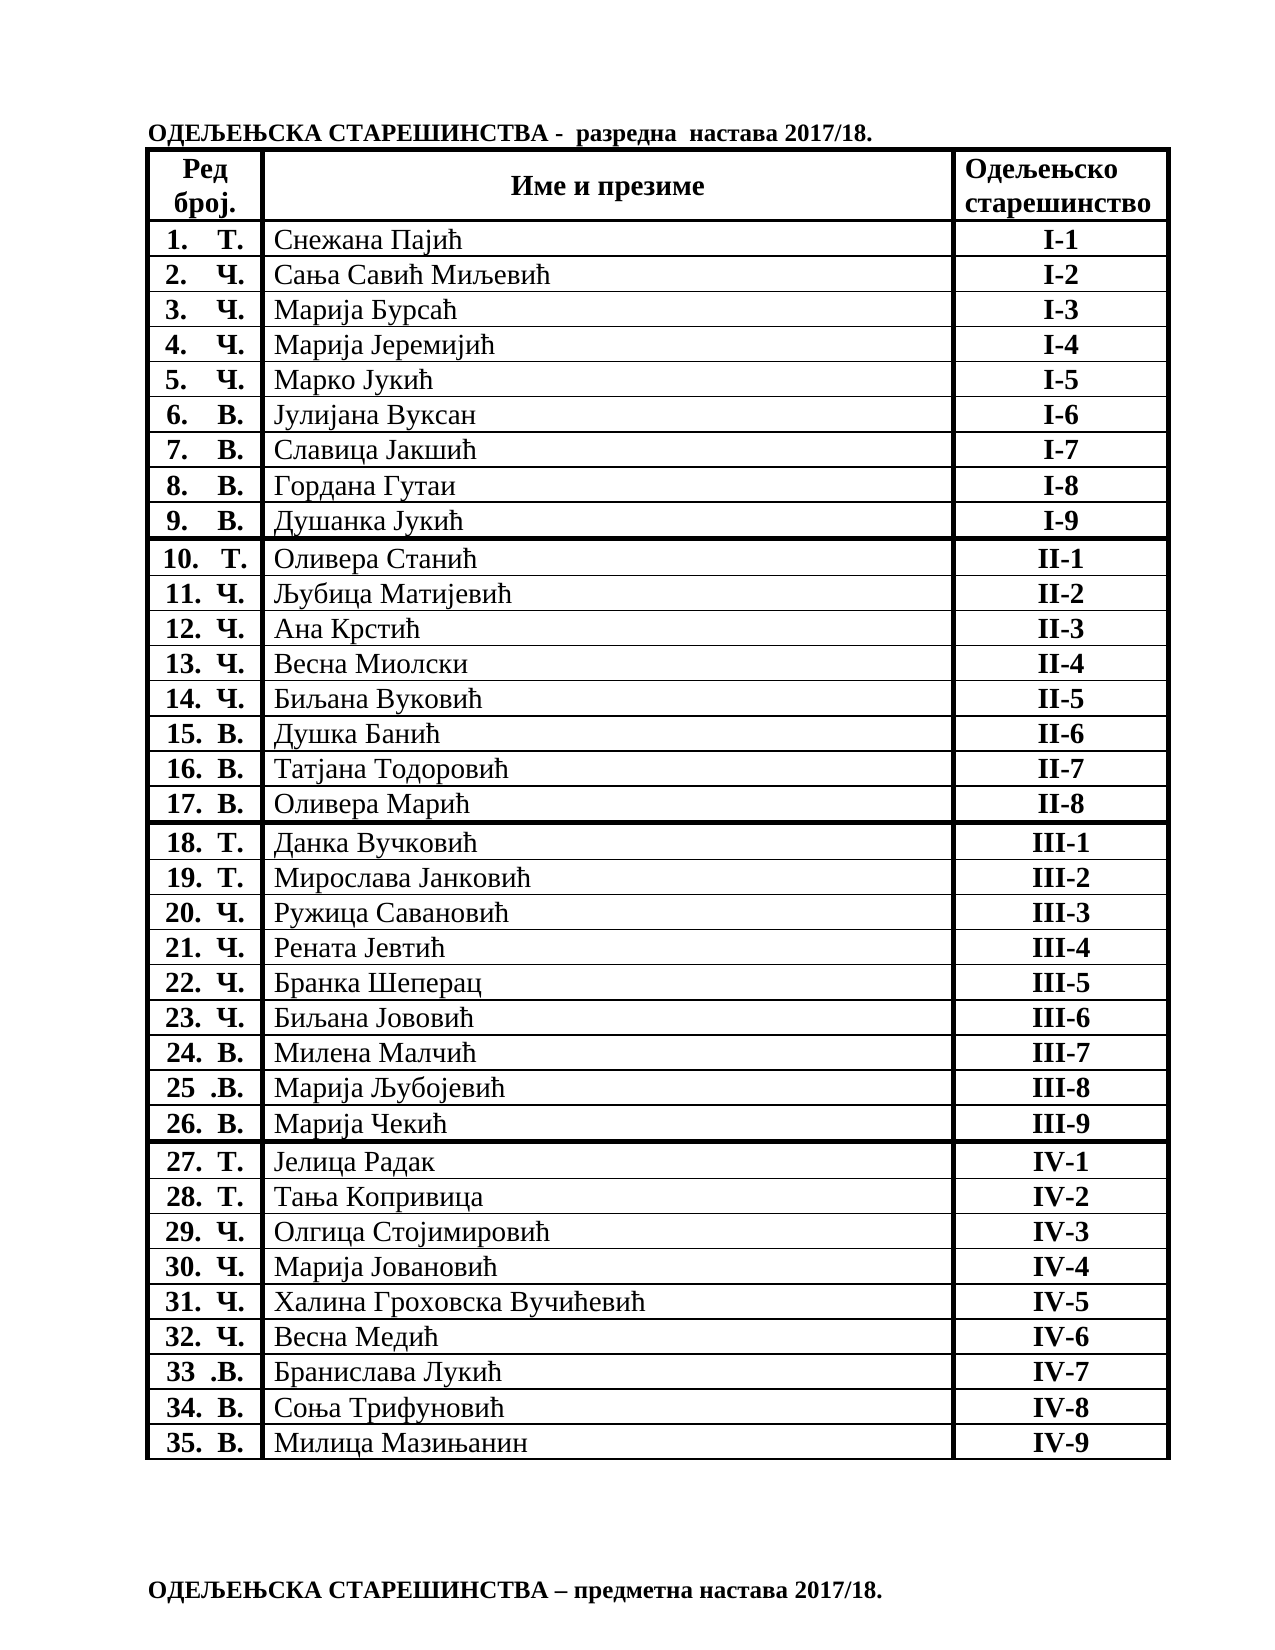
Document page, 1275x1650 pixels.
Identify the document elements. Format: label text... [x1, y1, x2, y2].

table_cell 26. В. [150, 1106, 260, 1139]
table_cell 7. В. [150, 433, 260, 466]
table_cell Марија Чекић [265, 1106, 951, 1139]
table_cell 28. Т. [150, 1179, 260, 1213]
table_cell 24. В. [150, 1036, 260, 1069]
table_cell I-1 [956, 222, 1166, 255]
table_cell Данка Вучковић [265, 825, 951, 858]
table_cell II-3 [956, 611, 1166, 645]
table_cell III-2 [956, 860, 1166, 893]
table_cell I-8 [956, 468, 1166, 501]
table_cell Оливера Марић [265, 787, 951, 820]
table_cell Биљана Вуковић [265, 681, 951, 715]
table_header Име и презиме [265, 152, 951, 219]
table_cell 5. Ч. [150, 362, 260, 396]
table_cell Јулијана Вуксан [265, 397, 951, 431]
table_cell 6. В. [150, 397, 260, 431]
text ОДЕЉЕЊСКА СТАРЕШИНСТВА – предметна настава 2017/18. [148, 1575, 1127, 1604]
table_cell II-2 [956, 576, 1166, 609]
table_cell 10. Т. [150, 541, 260, 574]
table_cell I-3 [956, 292, 1166, 326]
table_cell Милена Малчић [265, 1036, 951, 1069]
table_cell Љубица Матијевић [265, 576, 951, 609]
table_cell II-8 [956, 787, 1166, 820]
table_cell 3. Ч. [150, 292, 260, 326]
table_cell I-5 [956, 362, 1166, 396]
table_cell I-2 [956, 257, 1166, 291]
table_cell 4. Ч. [150, 327, 260, 361]
table_cell 35. В. [150, 1425, 260, 1458]
table_cell III-5 [956, 965, 1166, 999]
table_cell 34. В. [150, 1390, 260, 1423]
table_cell 17. В. [150, 787, 260, 820]
table_cell 32. Ч. [150, 1320, 260, 1353]
table_cell IV-8 [956, 1390, 1166, 1423]
table_cell 33 .В. [150, 1355, 260, 1388]
table_cell 9. В. [150, 503, 260, 536]
table_cell 13. Ч. [150, 646, 260, 680]
table_cell Тања Копривица [265, 1179, 951, 1213]
table_cell III-3 [956, 895, 1166, 929]
table_cell Снежана Пајић [265, 222, 951, 255]
table_cell Марија Бурсаћ [265, 292, 951, 326]
table_cell 20. Ч. [150, 895, 260, 929]
table_cell Мирослава Јанковић [265, 860, 951, 893]
table_cell Марко Јукић [265, 362, 951, 396]
table_cell Марија Јовановић [265, 1249, 951, 1283]
table_cell 21. Ч. [150, 930, 260, 964]
table_cell 14. Ч. [150, 681, 260, 715]
table_cell I-4 [956, 327, 1166, 361]
table_cell IV-1 [956, 1144, 1166, 1177]
table_cell Сања Савић Миљевић [265, 257, 951, 291]
table_cell Весна Медић [265, 1320, 951, 1353]
table_cell 18. Т. [150, 825, 260, 858]
table_cell I-9 [956, 503, 1166, 536]
table_cell Бранка Шеперац [265, 965, 951, 999]
table_cell III-8 [956, 1071, 1166, 1104]
table_cell 2. Ч. [150, 257, 260, 291]
table_cell 11. Ч. [150, 576, 260, 609]
table_cell Марија Јеремијић [265, 327, 951, 361]
table_cell IV-5 [956, 1285, 1166, 1318]
table_cell 19. Т. [150, 860, 260, 893]
table_cell Оливера Станић [265, 541, 951, 574]
table_cell Татјана Тодоровић [265, 752, 951, 785]
table_header Ред број. [150, 152, 260, 219]
table_cell 27. Т. [150, 1144, 260, 1177]
table_cell IV-9 [956, 1425, 1166, 1458]
table_cell Душка Банић [265, 717, 951, 750]
table_cell Биљана Јововић [265, 1001, 951, 1034]
table_cell Гордана Гутаи [265, 468, 951, 501]
table_cell Душанка Јукић [265, 503, 951, 536]
table_cell II-6 [956, 717, 1166, 750]
table_cell Халина Гроховска Вучићевић [265, 1285, 951, 1318]
table_cell 1. Т. [150, 222, 260, 255]
table_cell Ана Крстић [265, 611, 951, 645]
table_cell Бранислава Лукић [265, 1355, 951, 1388]
table_cell II-1 [956, 541, 1166, 574]
table_cell 29. Ч. [150, 1214, 260, 1248]
table_cell 16. В. [150, 752, 260, 785]
table_cell II-5 [956, 681, 1166, 715]
table_cell Милица Мазињанин [265, 1425, 951, 1458]
table_cell 22. Ч. [150, 965, 260, 999]
table_cell I-6 [956, 397, 1166, 431]
table_cell III-1 [956, 825, 1166, 858]
table_cell III-9 [956, 1106, 1166, 1139]
table_cell Ружица Савановић [265, 895, 951, 929]
table_cell 12. Ч. [150, 611, 260, 645]
table_cell IV-2 [956, 1179, 1166, 1213]
table_header Одељењско старешинство [956, 152, 1166, 219]
table_cell 15. В. [150, 717, 260, 750]
table_cell II-7 [956, 752, 1166, 785]
table_cell Соња Трифуновић [265, 1390, 951, 1423]
table_cell 25 .В. [150, 1071, 260, 1104]
table_cell III-4 [956, 930, 1166, 964]
table_cell Марија Љубојевић [265, 1071, 951, 1104]
table_cell Славица Јакшић [265, 433, 951, 466]
table_cell III-6 [956, 1001, 1166, 1034]
table_cell I-7 [956, 433, 1166, 466]
table_cell Весна Миолски [265, 646, 951, 680]
text ОДЕЉЕЊСКА СТАРЕШИНСТВА - разредна настава 2017/18. [148, 118, 1127, 147]
table_cell Јелица Радак [265, 1144, 951, 1177]
table_cell II-4 [956, 646, 1166, 680]
table_cell III-7 [956, 1036, 1166, 1069]
table_cell IV-7 [956, 1355, 1166, 1388]
table_cell 8. В. [150, 468, 260, 501]
table_cell Рената Јевтић [265, 930, 951, 964]
table_cell IV-6 [956, 1320, 1166, 1353]
table_cell 23. Ч. [150, 1001, 260, 1034]
table_cell IV-3 [956, 1214, 1166, 1248]
table_cell Олгица Стојимировић [265, 1214, 951, 1248]
table_cell IV-4 [956, 1249, 1166, 1283]
table_cell 30. Ч. [150, 1249, 260, 1283]
table_cell 31. Ч. [150, 1285, 260, 1318]
